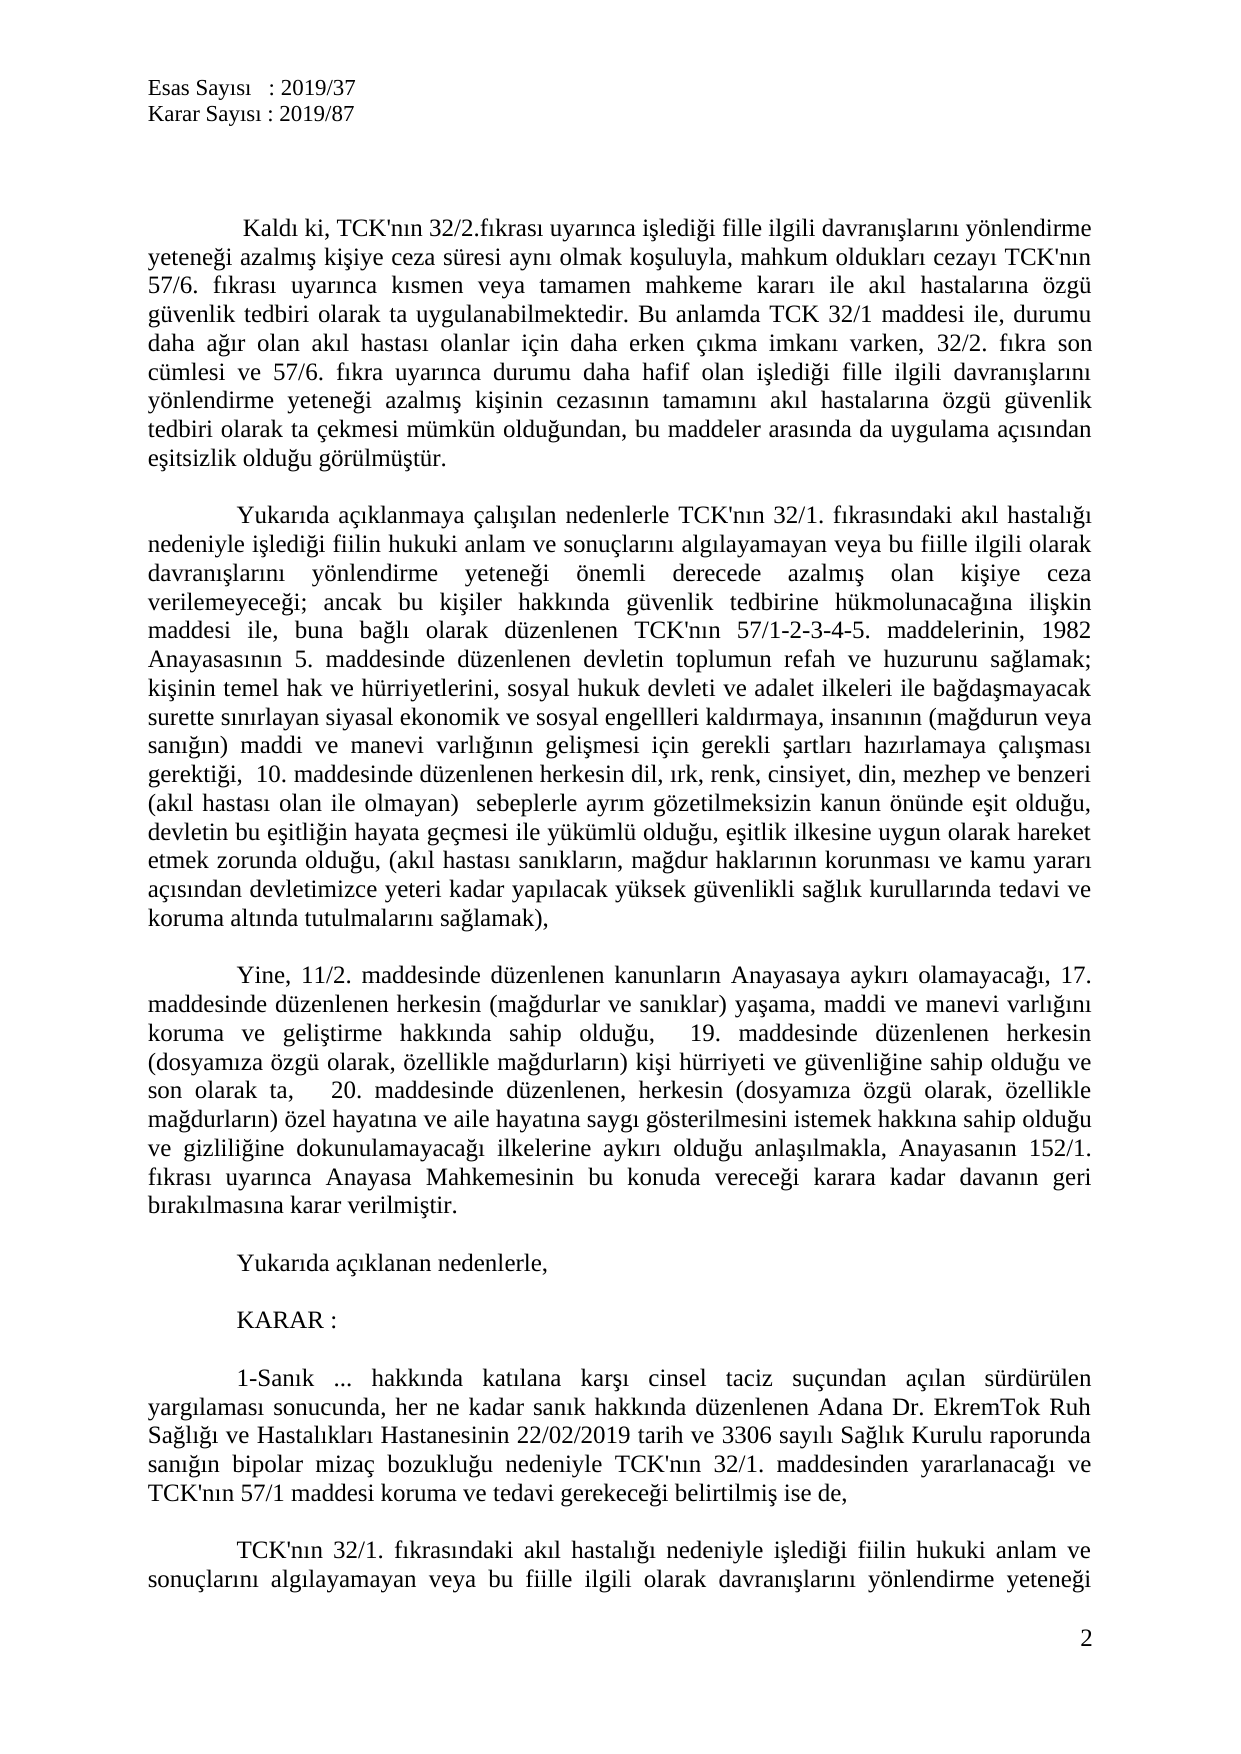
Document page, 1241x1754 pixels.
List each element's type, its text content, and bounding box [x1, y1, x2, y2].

text Yine, 11/2. maddesinde düzenlenen kanunların Anayasaya aykırı olamayacağı, 17. maddesinde düzenlenen herkesin (mağdurlar ve sanıklar) yaşama, maddi ve manevi varlığını koruma ve geliştirme hakkında sahip olduğu, 19. maddesinde düzenlenen herkesin (dosyamıza özgü olarak, özellikle mağdurların) kişi hürriyeti ve güvenliğine sahip olduğu ve son olarak ta, 20. maddesinde düzenlenen, herkesin (dosyamıza özgü olarak, özellikle mağdurların) özel hayatına ve aile hayatına saygı gösterilmesini istemek hakkına sahip olduğu ve gizliliğine dokunulamayacağı ilkelerine aykırı olduğu anlaşılmakla, Anayasanın 152/1. fıkrası uyarınca Anayasa Mahkemesinin bu konuda vereceği karara kadar davanın geri bırakılmasına karar verilmiştir. [148, 960, 1092, 1219]
text Kaldı ki, TCK'nın 32/2.fıkrası uyarınca işlediği fille ilgili davranışlarını yönlendirme yeteneği azalmış kişiye ceza süresi aynı olmak koşuluyla, mahkum oldukları cezayı TCK'nın 57/6. fıkrası uyarınca kısmen veya tamamen mahkeme kararı ile akıl hastalarına özgü güvenlik tedbiri olarak ta uygulanabilmektedir. Bu anlamda TCK 32/1 maddesi ile, durumu daha ağır olan akıl hastası olanlar için daha erken çıkma imkanı varken, 32/2. fıkra son cümlesi ve 57/6. fıkra uyarınca durumu daha hafif olan işlediği fille ilgili davranışlarını yönlendirme yeteneği azalmış kişinin cezasının tamamını akıl hastalarına özgü güvenlik tedbiri olarak ta çekmesi mümkün olduğundan, bu maddeler arasında da uygulama açısından eşitsizlik olduğu görülmüştür. [148, 213, 1092, 472]
text Yukarıda açıklanmaya çalışılan nedenlerle TCK'nın 32/1. fıkrasındaki akıl hastalığı nedeniyle işlediği fiilin hukuki anlam ve sonuçlarını algılayamayan veya bu fiille ilgili olarak davranışlarını yönlendirme yeteneği önemli derecede azalmış olan kişiye ceza verilemeyeceği; ancak bu kişiler hakkında güvenlik tedbirine hükmolunacağına ilişkin maddesi ile, buna bağlı olarak düzenlenen TCK'nın 57/1-2-3-4-5. maddelerinin, 1982 Anayasasının 5. maddesinde düzenlenen devletin toplumun refah ve huzurunu sağlamak; kişinin temel hak ve hürriyetlerini, sosyal hukuk devleti ve adalet ilkeleri ile bağdaşmayacak surette sınırlayan siyasal ekonomik ve sosyal engellleri kaldırmaya, insanının (mağdurun veya sanığın) maddi ve manevi varlığının gelişmesi için gerekli şartları hazırlamaya çalışması gerektiği, 10. maddesinde düzenlenen herkesin dil, ırk, renk, cinsiyet, din, mezhep ve benzeri (akıl hastası olan ile olmayan) sebeplerle ayrım gözetilmeksizin kanun önünde eşit olduğu, devletin bu eşitliğin hayata geçmesi ile yükümlü olduğu, eşitlik ilkesine uygun olarak hareket etmek zorunda olduğu, (akıl hastası sanıkların, mağdur haklarının korunması ve kamu yararı açısından devletimizce yeteri kadar yapılacak yüksek güvenlikli sağlık kurullarında tedavi ve koruma altında tutulmalarını sağlamak), [148, 500, 1092, 932]
text KARAR : [148, 1305, 1092, 1334]
text 1-Sanık ... hakkında katılana karşı cinsel taciz suçundan açılan sürdürülen yargılaması sonucunda, her ne kadar sanık hakkında düzenlenen Adana Dr. EkremTok Ruh Sağlığı ve Hastalıkları Hastanesinin 22/02/2019 tarih ve 3306 sayılı Sağlık Kurulu raporunda sanığın bipolar mizaç bozukluğu nedeniyle TCK'nın 32/1. maddesinden yararlanacağı ve TCK'nın 57/1 maddesi koruma ve tedavi gerekeceği belirtilmiş ise de, [148, 1363, 1092, 1507]
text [148, 1535, 1092, 1593]
text Yukarıda açıklanan nedenlerle, [148, 1248, 1092, 1277]
